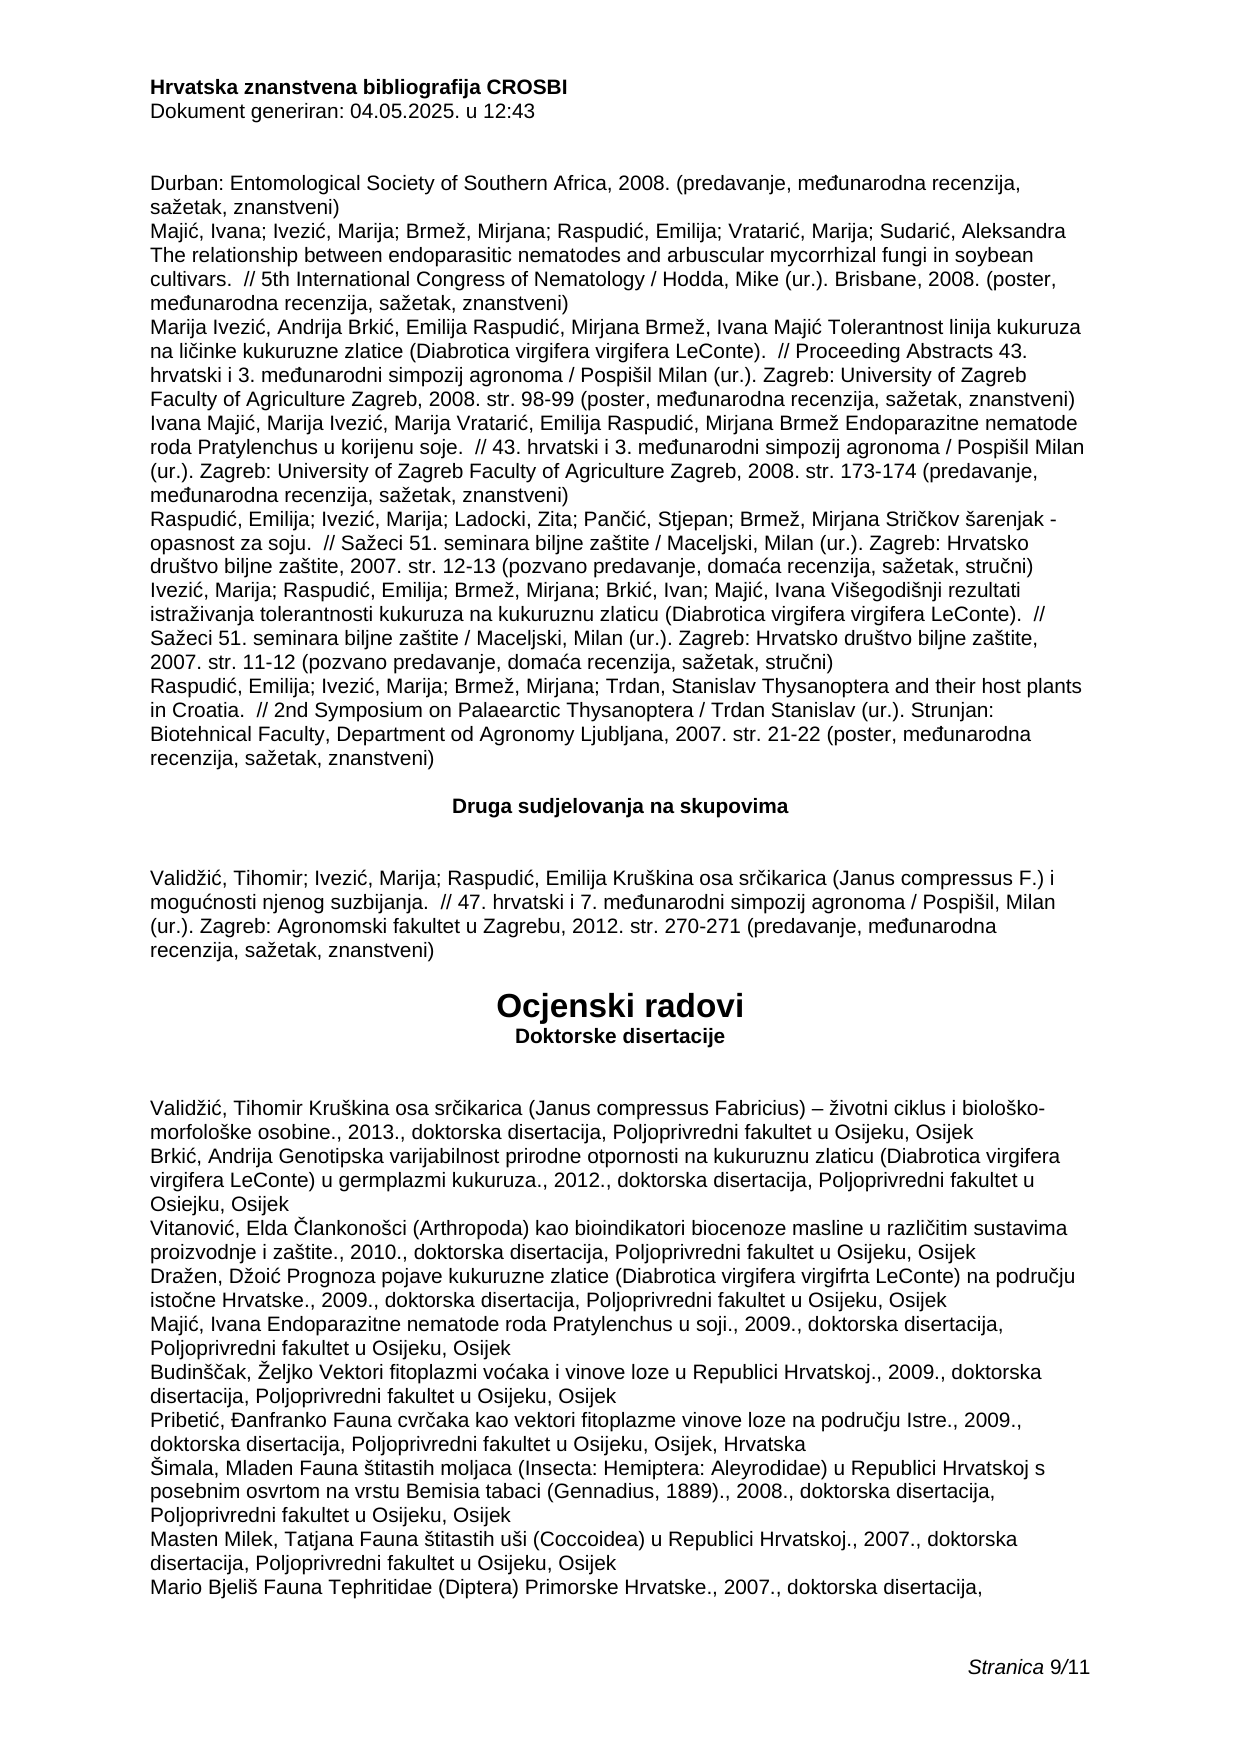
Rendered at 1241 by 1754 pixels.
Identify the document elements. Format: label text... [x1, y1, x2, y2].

text Raspudić, Emilija; Ivezić, Marija; Ladocki, Zita; Pančić, Stjepan; Brmež, Mirjana [150, 506, 1090, 578]
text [150, 171, 1090, 219]
text Budinščak, Željko [150, 1359, 1090, 1407]
text Dražen, Džoić [150, 1264, 1090, 1312]
text Šimala, Mladen [150, 1455, 1090, 1527]
subtitle Ocjenski radovi [150, 986, 1090, 1024]
text Ivezić, Marija; Raspudić, Emilija; Brmež, Mirjana; Brkić, Ivan; Majić, Ivana [150, 578, 1090, 674]
text Mario Bjeliš [150, 1575, 1090, 1599]
subtitle Doktorske disertacije [150, 1024, 1090, 1048]
subtitle Druga sudjelovanja na skupovima [150, 794, 1090, 818]
text Brkić, Andrija [150, 1144, 1090, 1216]
text Masten Milek, Tatjana [150, 1527, 1090, 1575]
text Pribetić, Đanfranko [150, 1407, 1090, 1455]
text Majić, Ivana; Ivezić, Marija; Brmež, Mirjana; Raspudić, Emilija; Vratarić, Marija; Sudarić, Aleksandra [150, 219, 1090, 315]
text Vitanović, Elda [150, 1216, 1090, 1264]
text Ivana Majić, Marija Ivezić, Marija Vratarić, Emilija Raspudić, Mirjana Brmež [150, 411, 1090, 506]
text Validžić, Tihomir [150, 1096, 1090, 1144]
text Majić, Ivana [150, 1312, 1090, 1359]
text Validžić, Tihomir; Ivezić, Marija; Raspudić, Emilija [150, 866, 1090, 962]
text Raspudić, Emilija; Ivezić, Marija; Brmež, Mirjana; Trdan, Stanislav [150, 674, 1090, 770]
text Marija Ivezić, Andrija Brkić, Emilija Raspudić, Mirjana Brmež, Ivana Majić [150, 315, 1090, 411]
